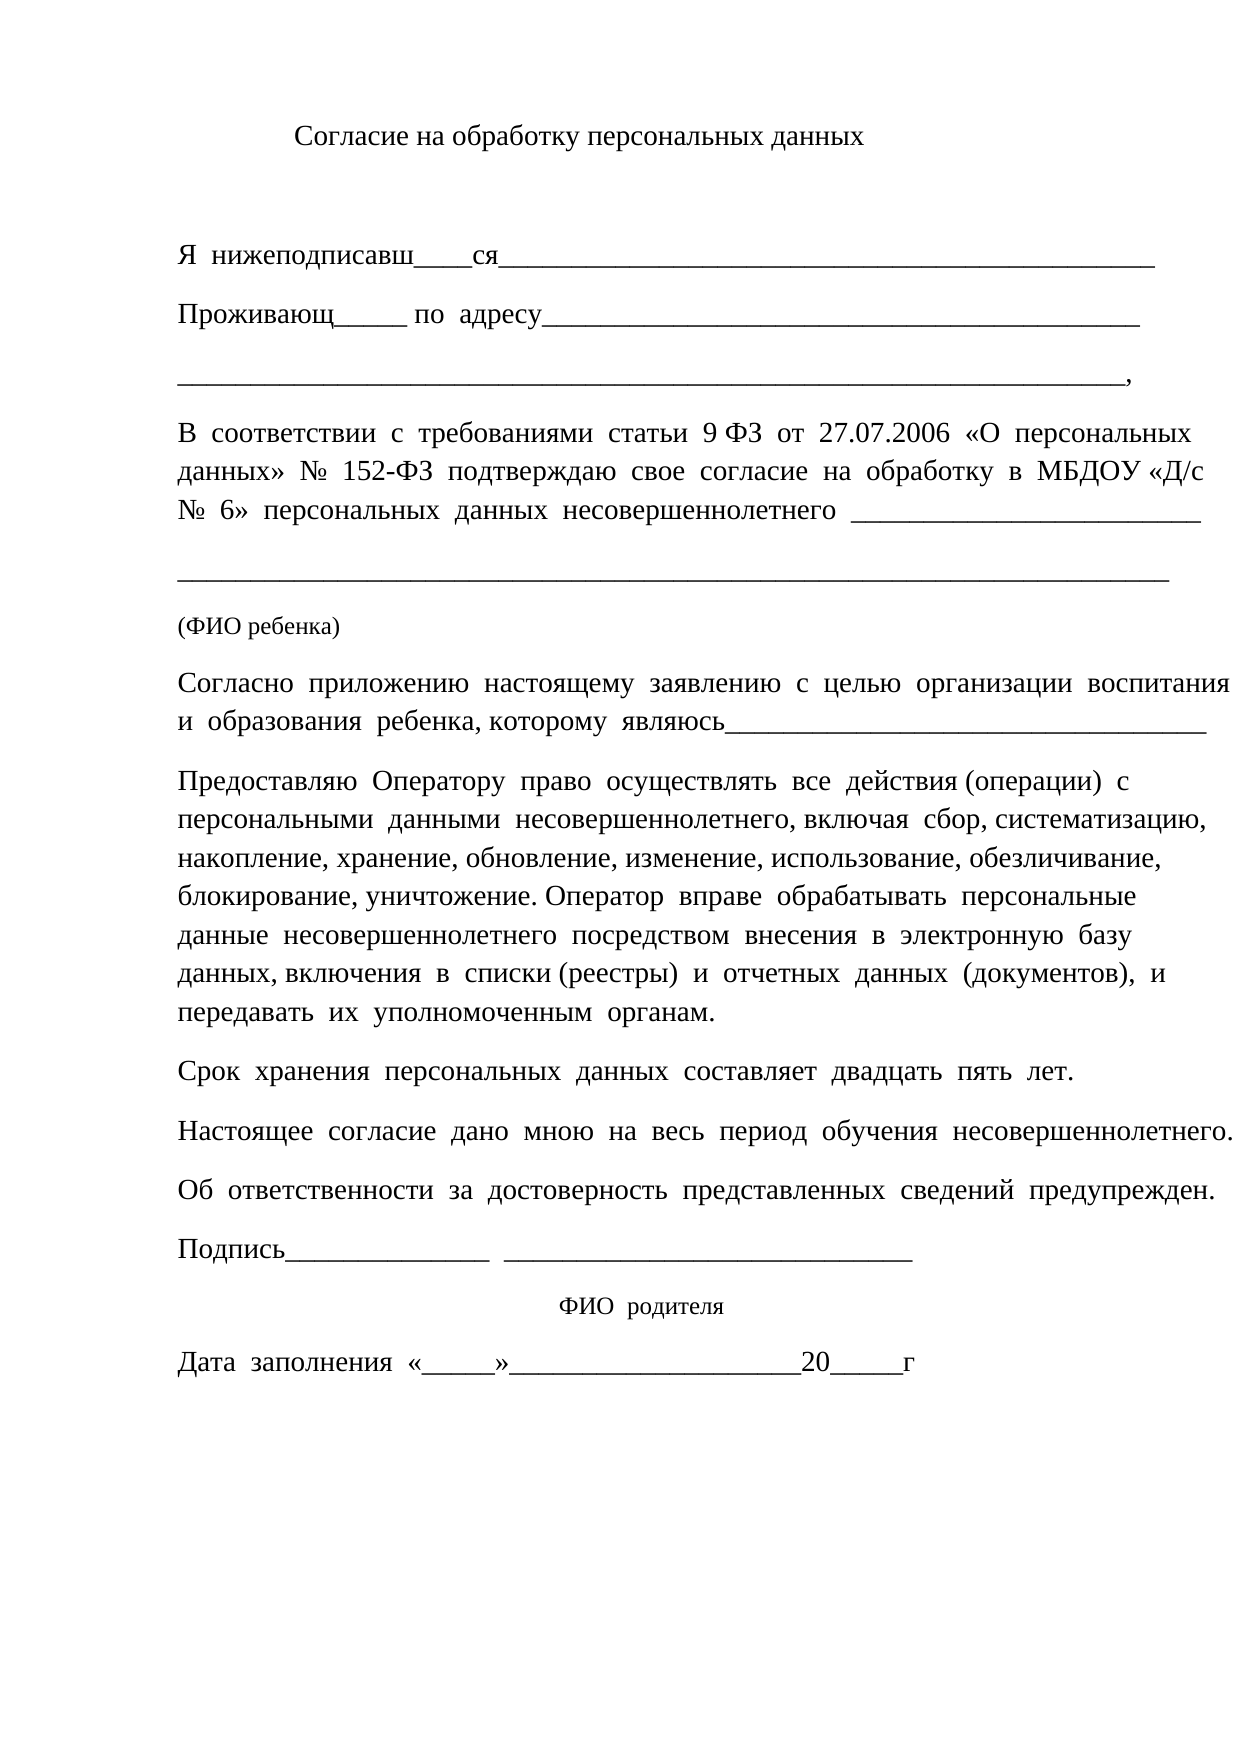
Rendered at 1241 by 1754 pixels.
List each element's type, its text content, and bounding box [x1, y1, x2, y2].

text Проживающ_____ по адресу_________________________________________ [177, 296, 1240, 330]
text Срок хранения персональных данных составляет двадцать пять лет. [177, 1053, 1240, 1087]
text Настоящее согласие дано мною на весь период обучения несовершеннолетнего. [177, 1113, 1240, 1146]
text Согласие на обработку персональных данных [177, 118, 1240, 152]
text ФИО родителя [177, 1291, 1240, 1319]
text (ФИО ребенка) [177, 611, 1240, 639]
text Дата заполнения «_____»____________________20_____г [177, 1344, 1240, 1378]
text Я нижеподписавш____ся_____________________________________________ [177, 237, 1240, 270]
text ____________________________________________________________________ [177, 551, 1240, 585]
text _________________________________________________________________, [177, 356, 1240, 389]
text Об ответственности за достоверность представленных сведений предупрежден. [177, 1172, 1240, 1206]
text Предоставляю Оператору право осуществлять все действия (операции) с персональными данными несовершеннолетнего, включая сбор, систематизацию, накопление, хранение, обновление, изменение, использование, обезличивание, блокирование, уничтожение. Оператор вправе обрабатывать персональные данные несовершеннолетнего посредством внесения в электронную базу данных, включения в списки (реестры) и отчетных данных (документов), и передавать их уполномоченным органам. [177, 763, 1240, 1027]
text Подпись______________ ____________________________ [177, 1231, 1240, 1265]
text Согласно приложению настоящему заявлению с целью организации воспитания и образования ребенка, которому являюсь_________________________________ [177, 665, 1240, 737]
text В соответствии с требованиями статьи 9 ФЗ от 27.07.2006 «О персональных данных» № 152-ФЗ подтверждаю свое согласие на обработку в МБДОУ «Д/с № 6» персональных данных несовершеннолетнего ________________________ [177, 415, 1240, 526]
